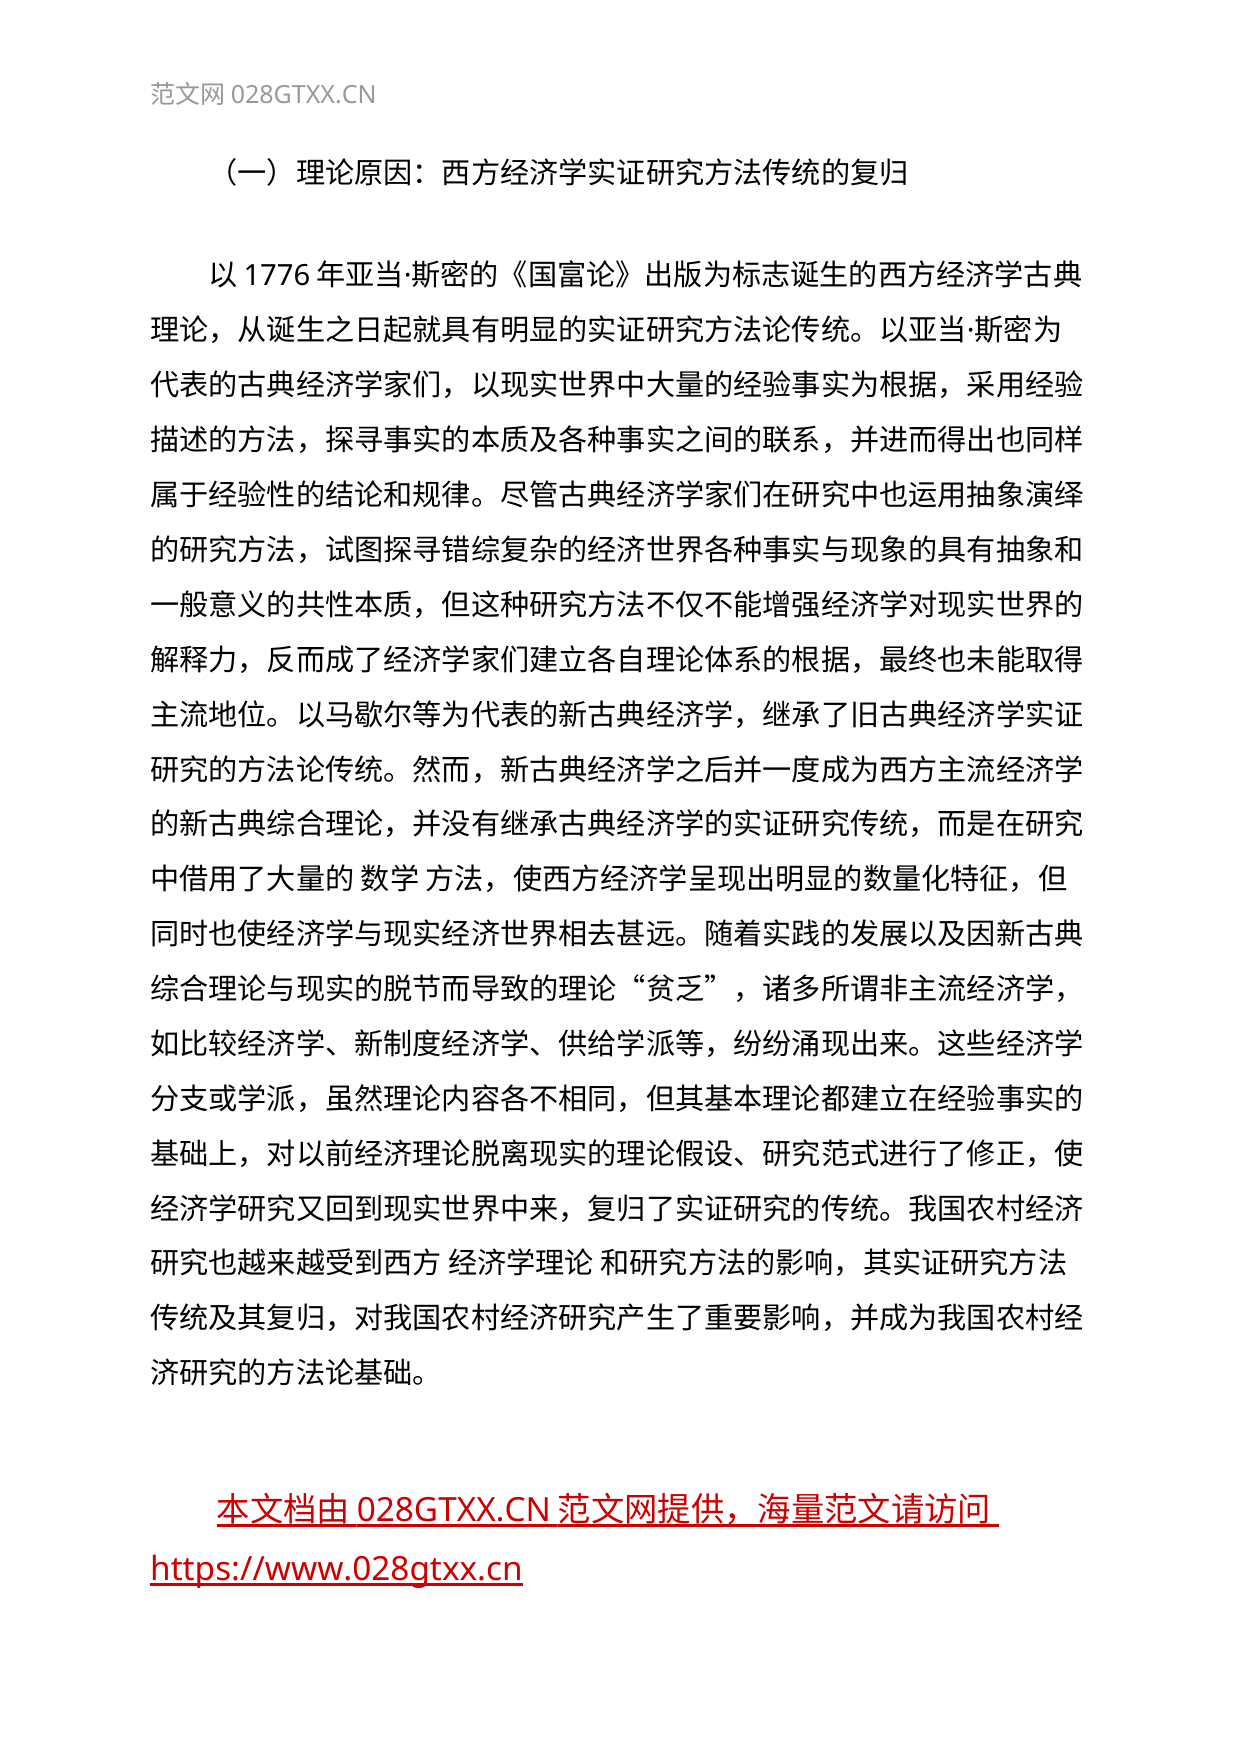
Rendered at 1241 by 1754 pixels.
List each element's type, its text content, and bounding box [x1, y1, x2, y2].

text 以1776年亚当·斯密的《国富论》出版为标志诞生的西方经济学古典理论，从诞生之日起就具有明显的实证研究方法论传统。以亚当·斯密为代表的古典经济学家们，以现实世界中大量的经验事实为根据，采用经验描述的方法，探寻事实的本质及各种事实之间的联系，并进而得出也同样属于经验性的结论和规律。尽管古典经济学家们在研究中也运用抽象演绎的研究方法，试图探寻错综复杂的经济世界各种事实与现象的具有抽象和一般意义的共性本质，但这种研究方法不仅不能增强经济学对现实世界的解释力，反而成了经济学家们建立各自理论体系的根据，最终也未能取得主流地位。以马歇尔等为代表的新古典经济学，继承了旧古典经济学实证研究的方法论传统。然而，新古典经济学之后并一度成为西方主流经济学的新古典综合理论，并没有继承古典经济学的实证研究传统，而是在研究中借用了大量的 数学 方法，使西方经济学呈现出明显的数量化特征，但同时也使经济学与现实经济世界相去甚远。随着实践的发展以及因新古典综合理论与现实的脱节而导致的理论“贫乏”，诸多所谓非主流经济学，如比较经济学、新制度经济学、供给学派等，纷纷涌现出来。这些经济学分支或学派，虽然理论内容各不相同，但其基本理论都建立在经验事实的基础上，对以前经济理论脱离现实的理论假设、研究范式进行了修正，使经济学研究又回到现实世界中来，复归了实证研究的传统。我国农村经济研究也越来越受到西方 经济学理论 和研究方法的影响，其实证研究方法传统及其复归，对我国农村经济研究产生了重要影响，并成为我国农村经济研究的方法论基础。 [150, 252, 1090, 1392]
text 本文档由028GTXX.CN范文网提供，海量范文请访问 https://www.028gtxx.cn [150, 1483, 1090, 1590]
text （一）理论原因：西方经济学实证研究方法传统的复归 [150, 150, 1090, 192]
